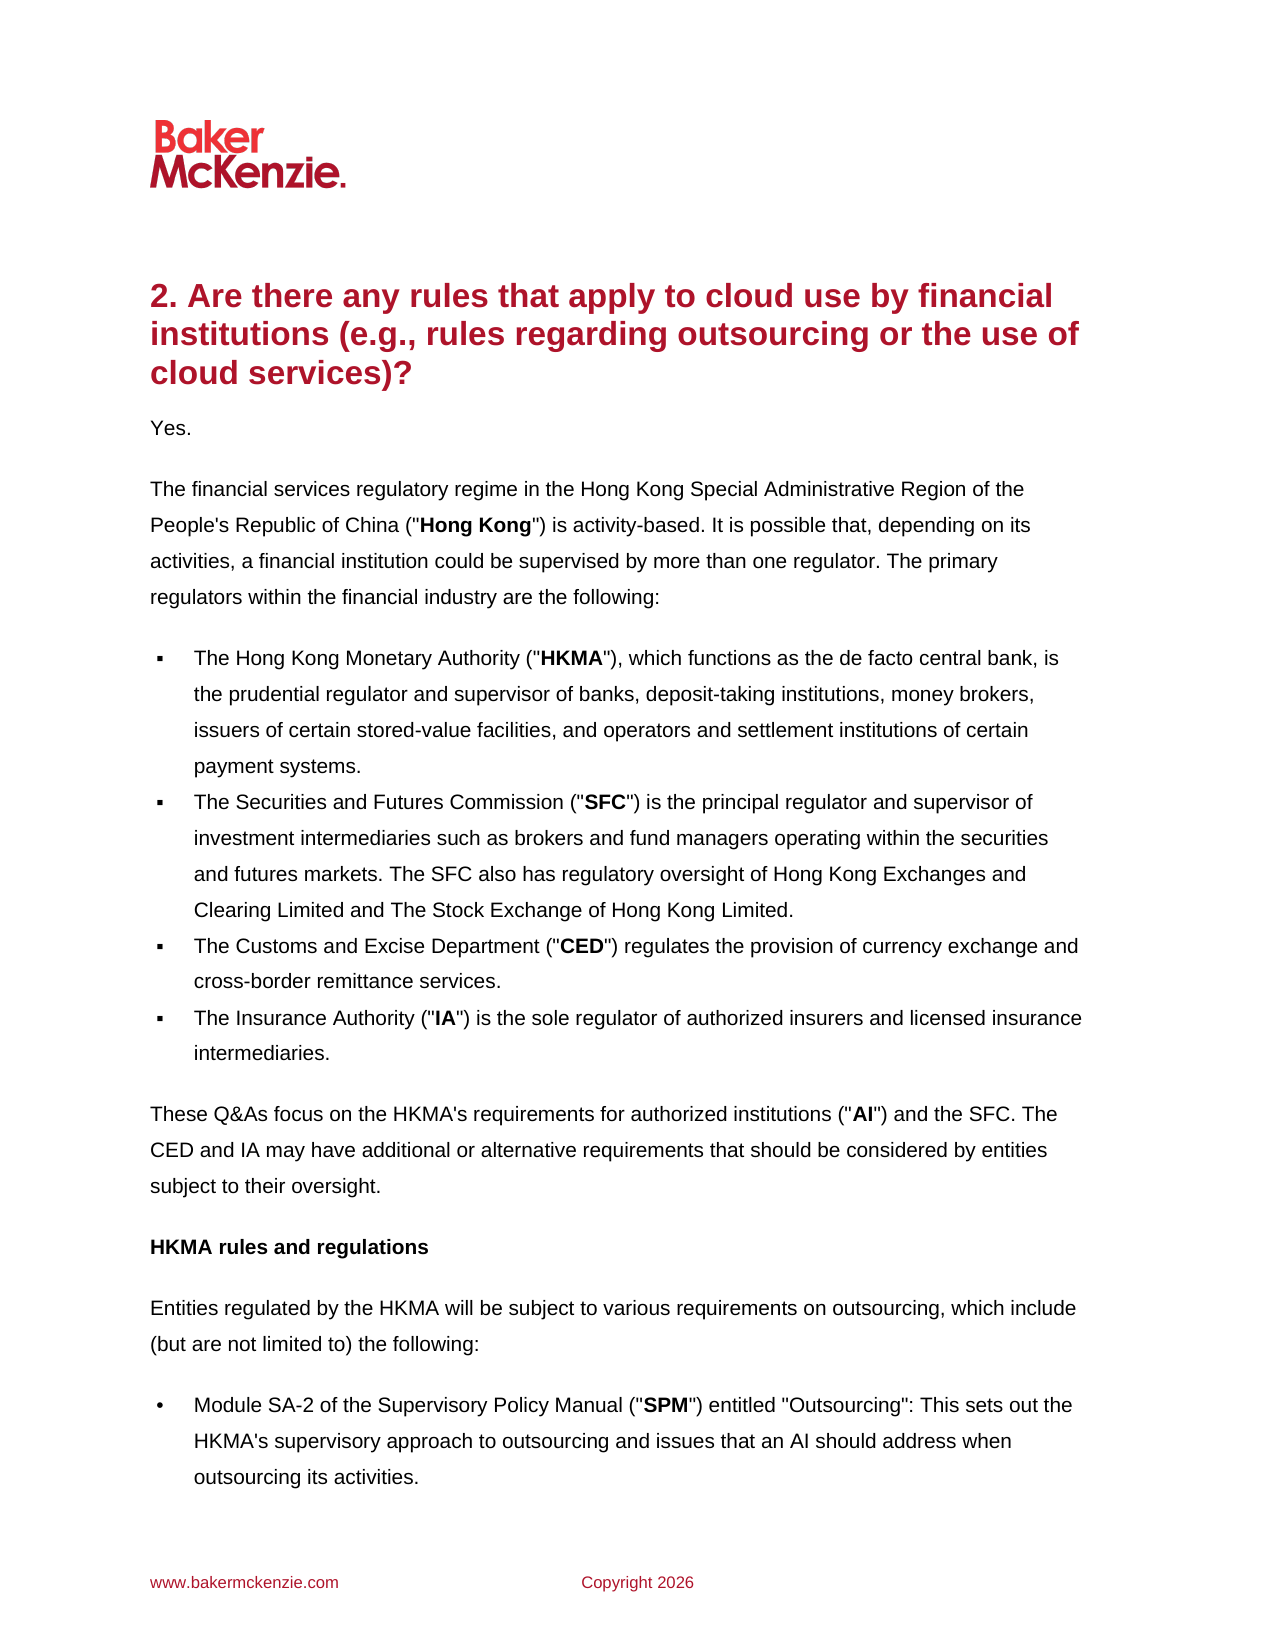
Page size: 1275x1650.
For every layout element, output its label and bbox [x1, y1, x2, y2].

picture [150, 120, 346, 189]
